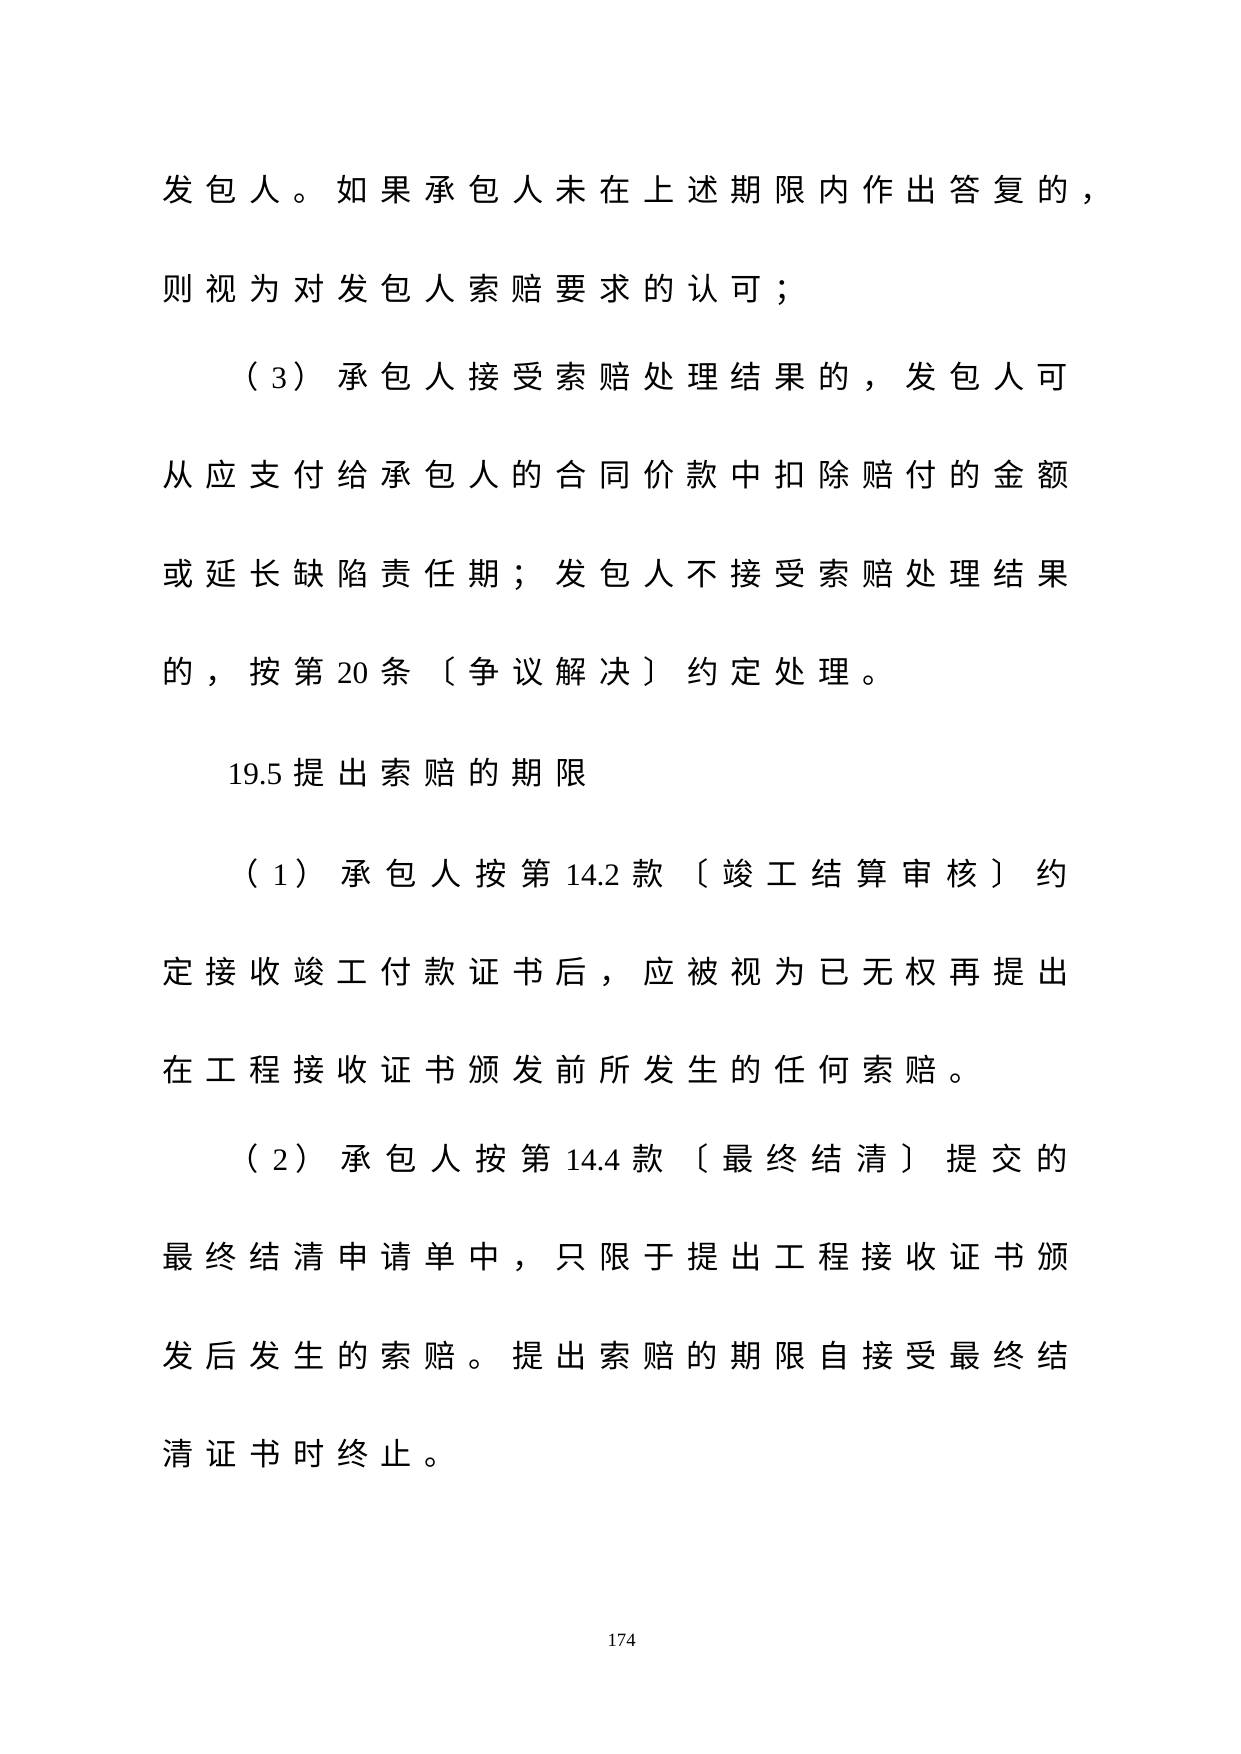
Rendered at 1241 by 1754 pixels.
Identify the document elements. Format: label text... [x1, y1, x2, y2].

text （2）承包人按第14.4款〔最终结清〕提交的最终结清申请单中，只限于提出工程接收证书颁发后发生的索赔。提出索赔的期限自接受最终结清证书时终止。 [162, 1124, 1081, 1484]
text （3）承包人接受索赔处理结果的，发包人可从应支付给承包人的合同价款中扣除赔付的金额或延长缺陷责任期；发包人不接受索赔处理结果的，按第20条〔争议解决〕约定处理。 [162, 342, 1081, 703]
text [162, 155, 1081, 319]
subtitle 19.5 提出索赔的期限 [162, 738, 1081, 803]
text （1）承包人按第14.2款〔竣工结算审核〕约定接收竣工付款证书后，应被视为已无权再提出在工程接收证书颁发前所发生的任何索赔。 [162, 838, 1081, 1101]
